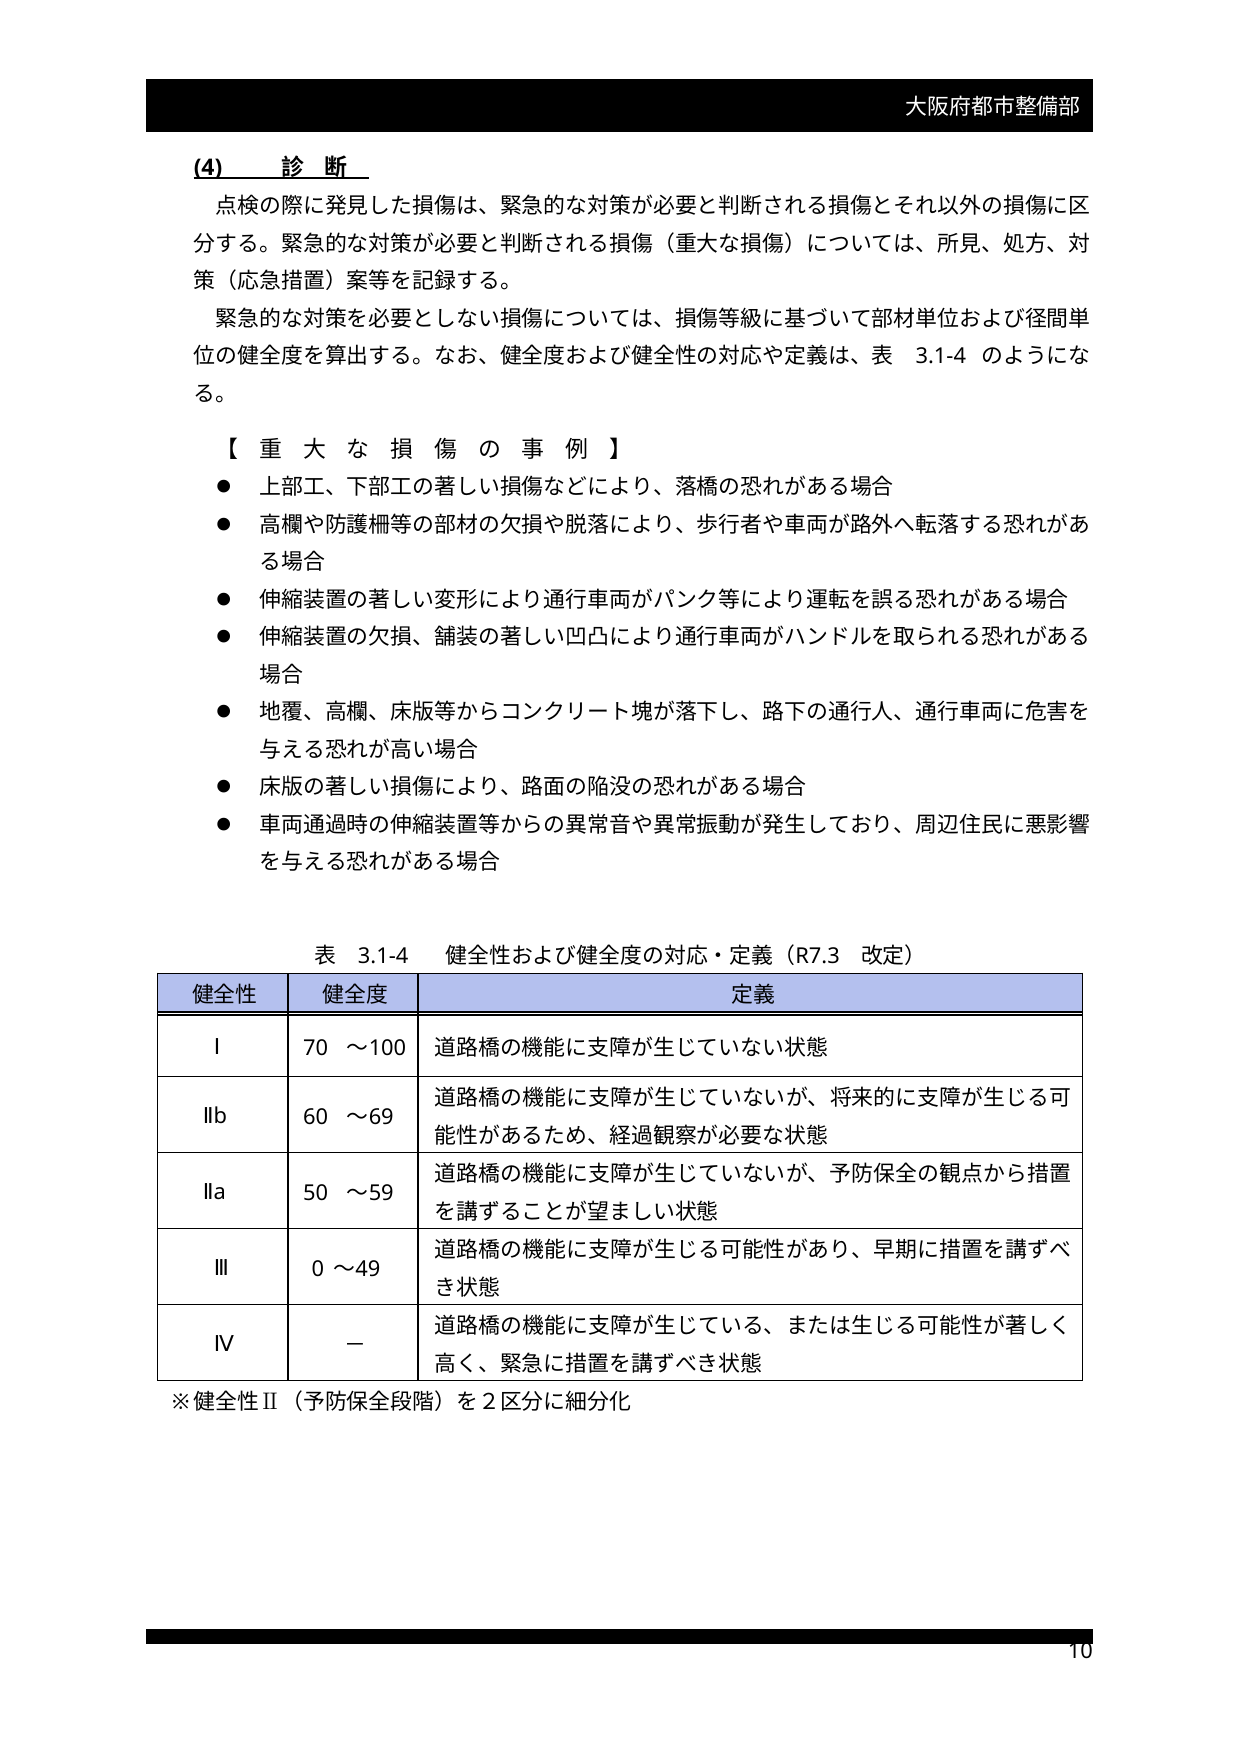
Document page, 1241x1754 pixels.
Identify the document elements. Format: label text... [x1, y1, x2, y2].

table_cell Ⅱa [158, 1153, 287, 1228]
table_cell 道路橋の機能に支障が生じていないが、将来的に支障が生じる可能性があるため、経過観察が必要な状態 [419, 1077, 1082, 1152]
table_header 定義 [419, 974, 1082, 1011]
text 点検の際に発見した損傷は、緊急的な対策が必要と判断される損傷とそれ以外の損傷に区分する。緊急的な対策が必要と判断される損傷（重大な損傷）については、所見、処方、対策（応急措置）案等を記録する。 [172, 185, 1090, 298]
table_cell 道路橋の機能に支障が生じる可能性があり、早期に措置を講ずべき状態 [419, 1229, 1082, 1304]
table_cell 50～59 [289, 1153, 417, 1228]
table_cell 道路橋の機能に支障が生じていない状態 [419, 1016, 1082, 1076]
table_cell Ⅱb [158, 1077, 287, 1152]
table_cell 70～100 [289, 1016, 417, 1076]
table_header 健全度 [289, 974, 417, 1011]
text 【重大な損傷の事例】 [172, 429, 1090, 466]
table_cell Ⅰ [158, 1016, 287, 1076]
list 上部工、下部工の著しい損傷などにより、落橋の恐れがある場合 [209, 466, 1090, 504]
table_cell 60～69 [289, 1077, 417, 1152]
subtitle 診断 [193, 148, 1090, 185]
list 床版の著しい損傷により、路面の陥没の恐れがある場合 [209, 766, 1090, 804]
text 表 3.1-4 健全性および健全度の対応・定義（R7.3改定） [150, 935, 1090, 973]
table_cell 道路橋の機能に支障が生じている、または生じる可能性が著しく高く、緊急に措置を講ずべき状態 [419, 1305, 1082, 1380]
table_header 健全性 [158, 974, 287, 1011]
list 地覆、高欄、床版等からコンクリート塊が落下し、路下の通行人、通行車両に危害を与える恐れが高い場合 [209, 691, 1090, 766]
table_cell 道路橋の機能に支障が生じていないが、予防保全の観点から措置を講ずることが望ましい状態 [419, 1153, 1082, 1228]
list 伸縮装置の欠損、舗装の著しい凹凸により通行車両がハンドルを取られる恐れがある場合 [209, 616, 1090, 691]
list 高欄や防護柵等の部材の欠損や脱落により、歩行者や車両が路外へ転落する恐れがある場合 [209, 504, 1090, 579]
text 緊急的な対策を必要としない損傷については、損傷等級に基づいて部材単位および径間単位の健全度を算出する。なお、健全度および健全性の対応や定義は、表 3.1-4のようになる。 [172, 298, 1090, 410]
list 車両通過時の伸縮装置等からの異常音や異常振動が発生しており、周辺住民に悪影響を与える恐れがある場合 [209, 804, 1090, 879]
table_cell － [289, 1305, 417, 1380]
table_cell 0～49 [289, 1229, 417, 1304]
text ※健全性Ⅱ（予防保全段階）を２区分に細分化 [150, 1381, 1090, 1419]
table_cell Ⅲ [158, 1229, 287, 1304]
list 伸縮装置の著しい変形により通行車両がパンク等により運転を誤る恐れがある場合 [209, 579, 1090, 616]
table_cell Ⅳ [158, 1305, 287, 1380]
